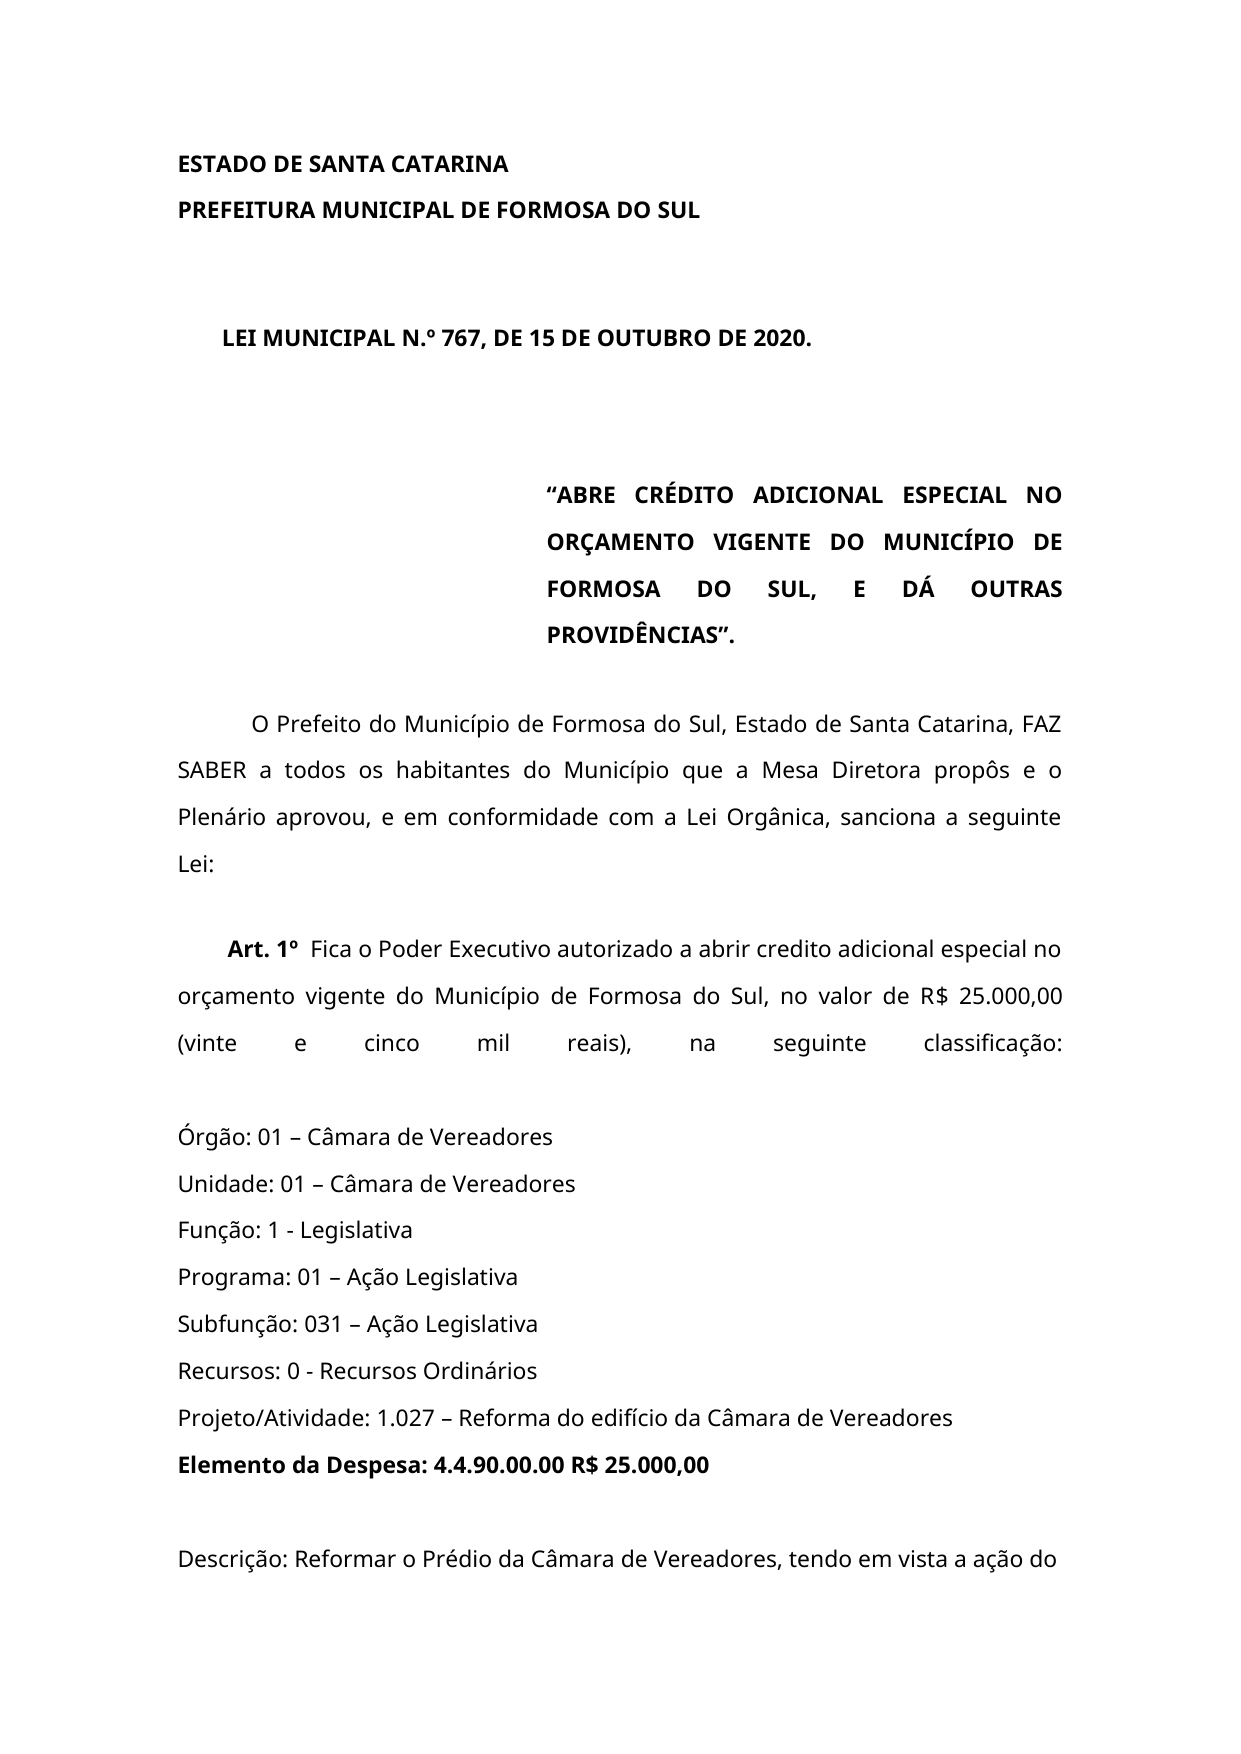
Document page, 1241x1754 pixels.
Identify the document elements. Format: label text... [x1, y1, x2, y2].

text “ABRE CRÉDITO ADICIONAL ESPECIAL NO ORÇAMENTO VIGENTE DO MUNICÍPIO DE FORMOSA DO SUL, E DÁ OUTRAS PROVIDÊNCIAS”. [546, 432, 1063, 651]
subtitle ESTADO DE SANTA CATARINA [177, 148, 1063, 179]
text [177, 1496, 1063, 1574]
text PREFEITURA MUNICIPAL DE FORMOSA DO SUL [177, 194, 1063, 226]
text Unidade: 01 – Câmara de Vereadores Função: 1 - Legislativa Programa: 01 – Ação Legislativa Subfunção: 031 – Ação Legislativa Recursos: 0 - Recursos Ordinários Projeto/Atividade: 1.027 – Reforma do edifício da Câmara de Vereadores Elemento da Despesa: 4.4.90.00.00 R$ 25.000,00 [177, 1167, 1063, 1480]
text LEI MUNICIPAL N.º 767, DE 15 DE OUTUBRO DE 2020. [222, 322, 1063, 353]
text Art. 1º Fica o Poder Executivo autorizado a abrir credito adicional especial no orçamento vigente do Município de Formosa do Sul, no valor de R$ 25.000,00 (vinte e cinco mil reais), na seguinte classificação: Órgão: 01 – Câmara de Vereadores [177, 907, 1063, 1152]
text O Prefeito do Município de Formosa do Sul, Estado de Santa Catarina, FAZ SABER a todos os habitantes do Município que a Mesa Diretora propôs e o Plenário aprovou, e em conformidade com a Lei Orgânica, sanciona a seguinte Lei: [177, 707, 1063, 879]
